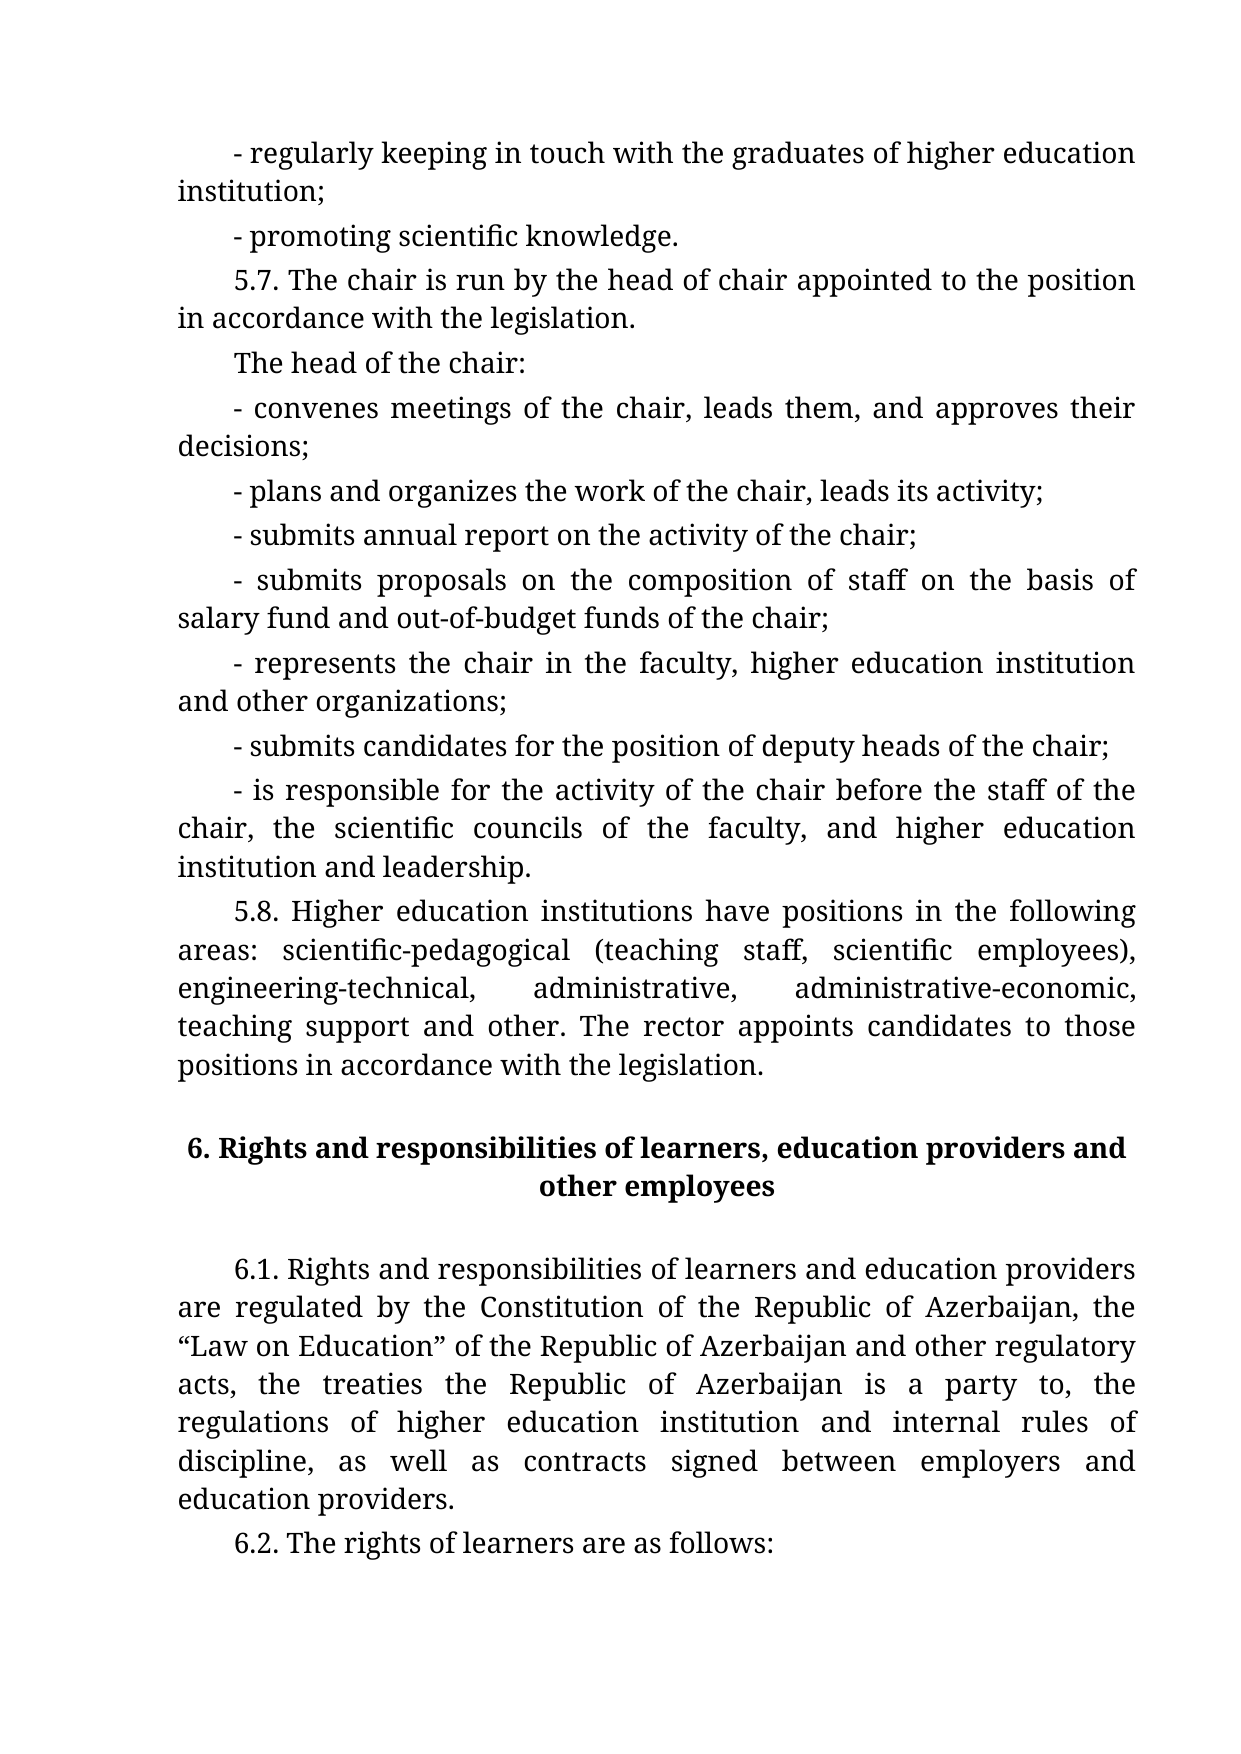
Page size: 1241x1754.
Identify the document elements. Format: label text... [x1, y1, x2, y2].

text - plans and organizes the work of the chair, leads its activity; [177, 471, 1137, 509]
text - submits proposals on the composition of staff on the basis of salary fund and out-of-budget funds of the chair; [177, 560, 1137, 637]
text - submits annual report on the activity of the chair; [177, 515, 1137, 554]
text 6. Rights and responsibilities of learners, education providers and other employees [177, 1128, 1137, 1204]
text - submits candidates for the position of deputy heads of the chair; [177, 726, 1137, 764]
text - convenes meetings of the chair, leads them, and approves their decisions; [177, 388, 1137, 464]
text 5.8. Higher education institutions have positions in the following areas: scientific-pedagogical (teaching staff, scientific employees), engineering-technical, administrative, administrative-economic, teaching support and other. The rector appoints candidates to those positions in accordance with the legislation. [177, 892, 1137, 1083]
text - represents the chair in the faculty, higher education institution and other organizations; [177, 643, 1137, 719]
text The head of the chair: [177, 343, 1137, 382]
text - promoting scientific knowledge. [177, 216, 1137, 254]
text - is responsible for the activity of the chair before the staff of the chair, the scientific councils of the faculty, and higher education institution and leadership. [177, 770, 1137, 885]
text - regularly keeping in touch with the graduates of higher education institution; [177, 133, 1137, 209]
text 6.2. The rights of learners are as follows: [177, 1524, 1137, 1562]
text 5.7. The chair is run by the head of chair appointed to the position in accordance with the legislation. [177, 260, 1137, 337]
text 6.1. Rights and responsibilities of learners and education providers are regulated by the Constitution of the Republic of Azerbaijan, the “Law on Education” of the Republic of Azerbaijan and other regulatory acts, the treaties the Republic of Azerbaijan is a party to, the regulations of higher education institution and internal rules of discipline, as well as contracts signed between employers and education providers. [177, 1249, 1137, 1517]
